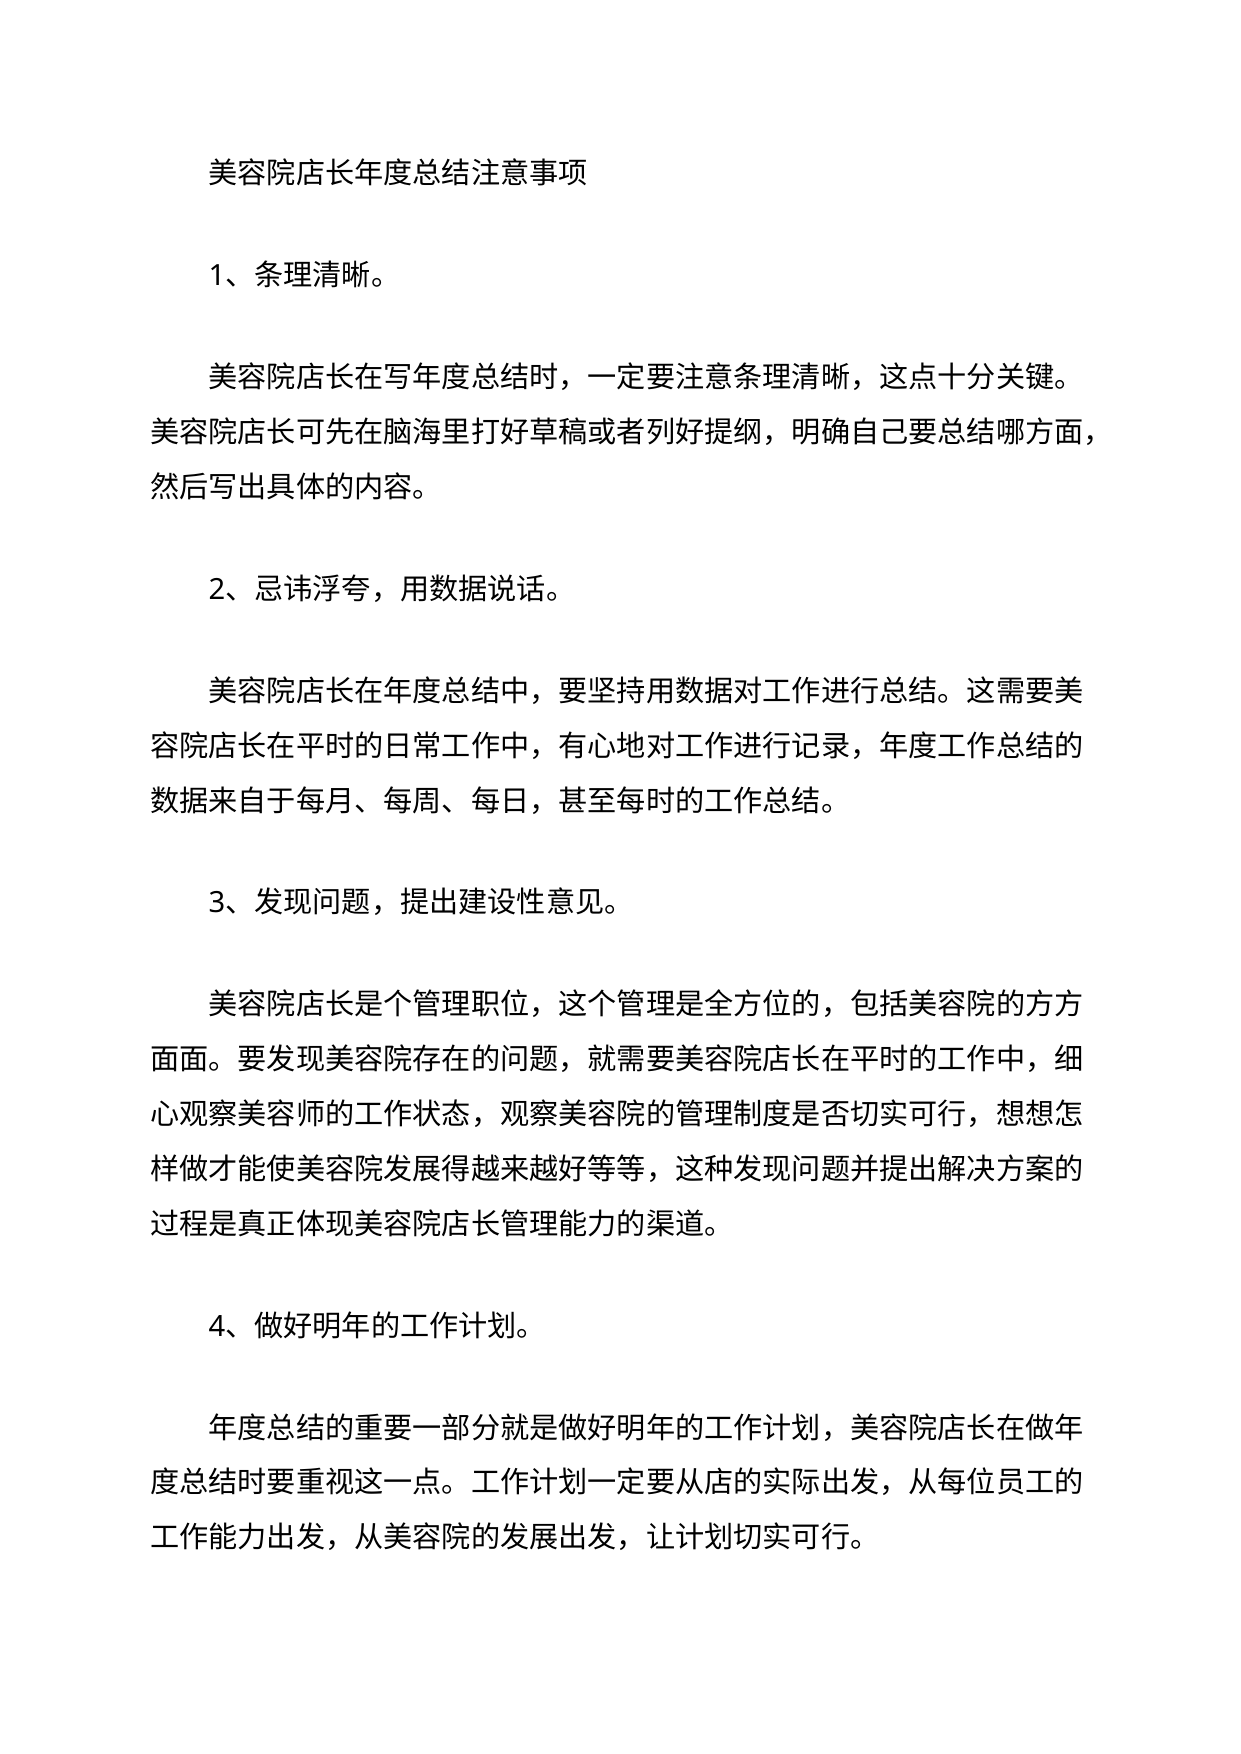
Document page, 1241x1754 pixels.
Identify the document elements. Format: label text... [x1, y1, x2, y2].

text 美容院店长年度总结注意事项 [150, 150, 1090, 192]
text 年度总结的重要一部分就是做好明年的工作计划，美容院店长在做年度总结时要重视这一点。工作计划一定要从店的实际出发，从每位员工的工作能力出发，从美容院的发展出发，让计划切实可行。 [150, 1404, 1090, 1556]
text 4、做好明年的工作计划。 [150, 1302, 1090, 1344]
text 美容院店长在写年度总结时，一定要注意条理清晰，这点十分关键。美容院店长可先在脑海里打好草稿或者列好提纲，明确自己要总结哪方面，然后写出具体的内容。 [150, 354, 1090, 506]
text 美容院店长是个管理职位，这个管理是全方位的，包括美容院的方方面面。要发现美容院存在的问题，就需要美容院店长在平时的工作中，细心观察美容师的工作状态，观察美容院的管理制度是否切实可行，想想怎样做才能使美容院发展得越来越好等等，这种发现问题并提出解决方案的过程是真正体现美容院店长管理能力的渠道。 [150, 981, 1090, 1243]
text 1、条理清晰。 [150, 252, 1090, 294]
text 3、发现问题，提出建设性意见。 [150, 879, 1090, 921]
text 美容院店长在年度总结中，要坚持用数据对工作进行总结。这需要美容院店长在平时的日常工作中，有心地对工作进行记录，年度工作总结的数据来自于每月、每周、每日，甚至每时的工作总结。 [150, 667, 1090, 819]
text 2、忌讳浮夸，用数据说话。 [150, 565, 1090, 608]
